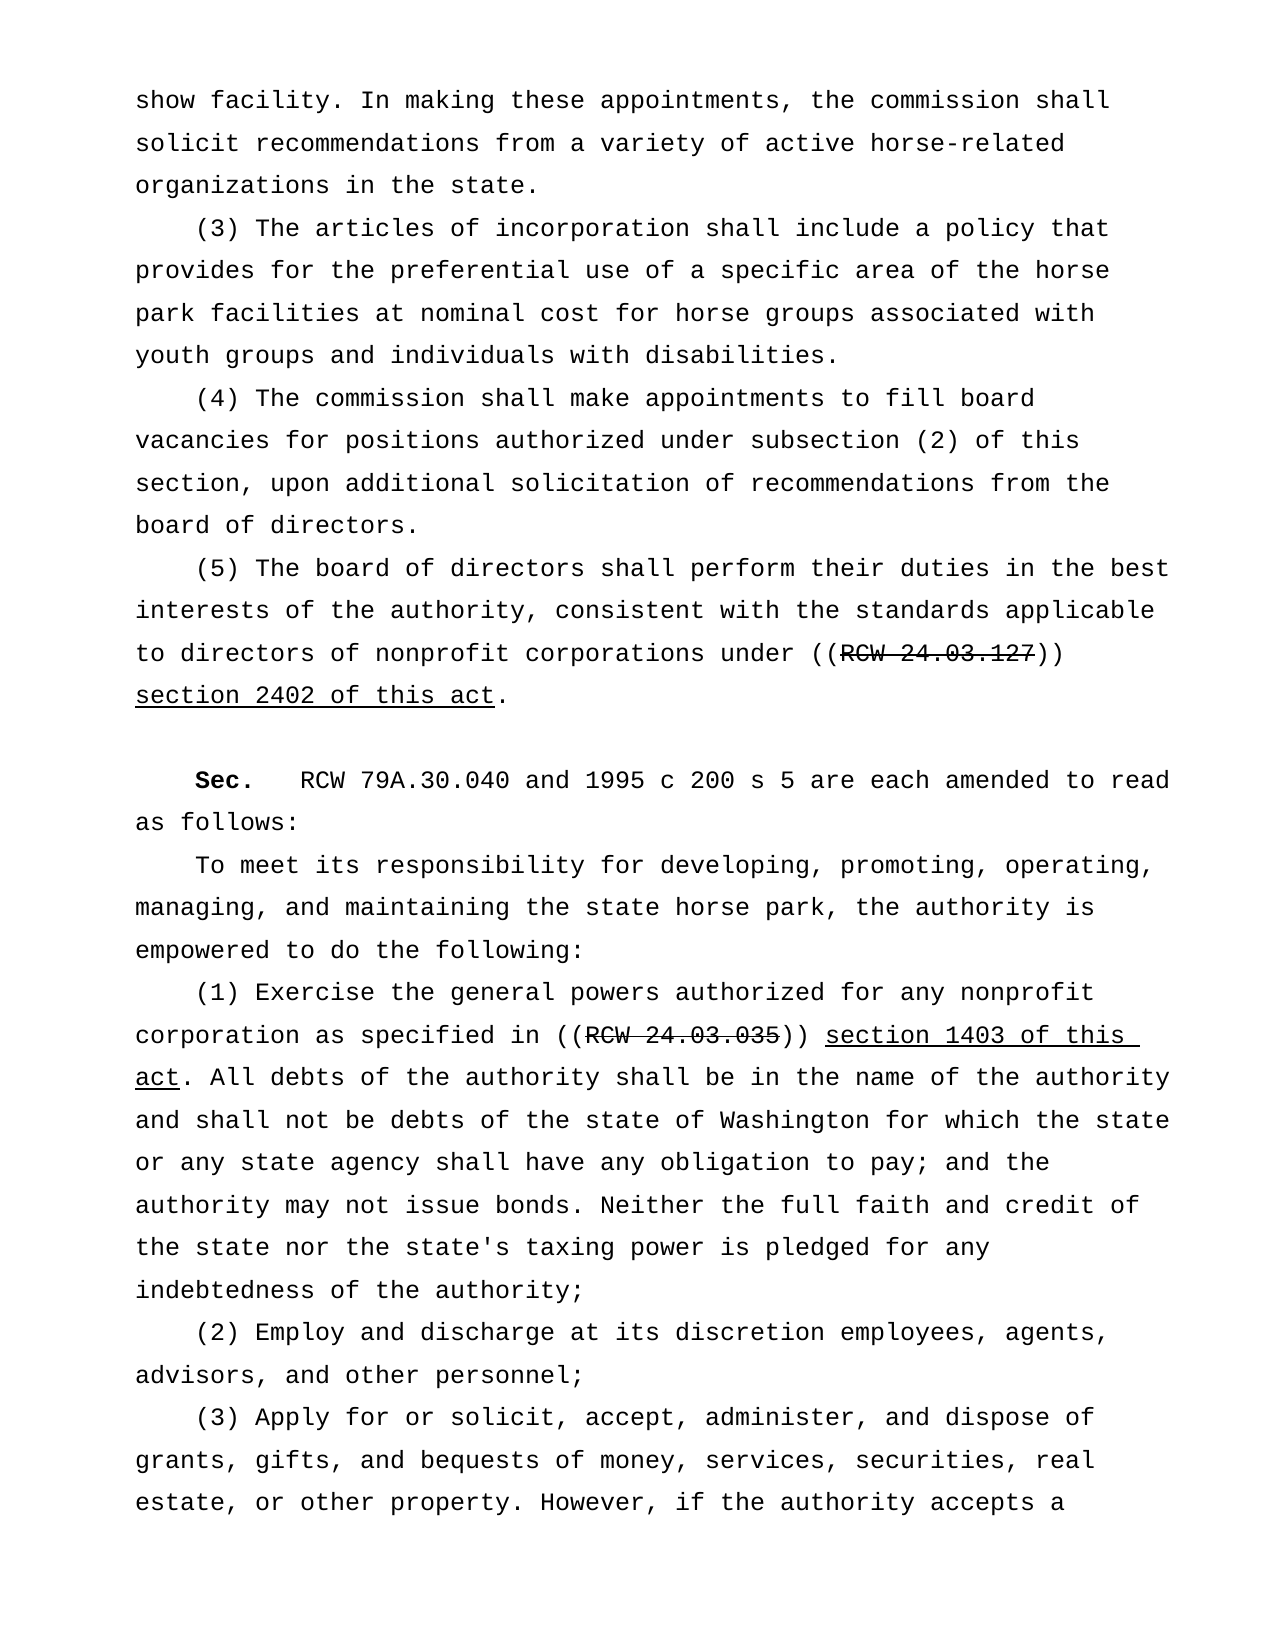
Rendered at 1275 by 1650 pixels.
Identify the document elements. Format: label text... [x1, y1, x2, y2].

text (3) The articles of incorporation shall include a policy that provides for the preferential use of a specific area of the horse park facilities at nominal cost for horse groups associated with youth groups and individuals with disabilities. [135, 202, 1170, 372]
text (2) Employ and discharge at its discretion employees, agents, advisors, and other personnel; [135, 1307, 1170, 1392]
text (5) The board of directors shall perform their duties in the best interests of the authority, consistent with the standards applicable to directors of nonprofit corporations under ((RCW 24.03.127)) section 2402 of this act. [135, 542, 1170, 712]
text To meet its responsibility for developing, promoting, operating, managing, and maintaining the state horse park, the authority is empowered to do the following: [135, 839, 1170, 967]
text (1) Exercise the general powers authorized for any nonprofit corporation as specified in ((RCW 24.03.035)) section 1403 of this act. All debts of the authority shall be in the name of the authority and shall not be debts of the state of Washington for which the state or any state agency shall have any obligation to pay; and the authority may not issue bonds. Neither the full faith and credit of the state nor the state's taxing power is pledged for any indebtedness of the authority; [135, 967, 1170, 1307]
text Sec. RCW 79A.30.040 and 1995 c 200 s 5 are each amended to read as follows: [135, 754, 1170, 839]
text (4) The commission shall make appointments to fill board vacancies for positions authorized under subsection (2) of this section, upon additional solicitation of recommendations from the board of directors. [135, 372, 1170, 542]
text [135, 75, 1170, 202]
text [135, 1392, 1170, 1519]
